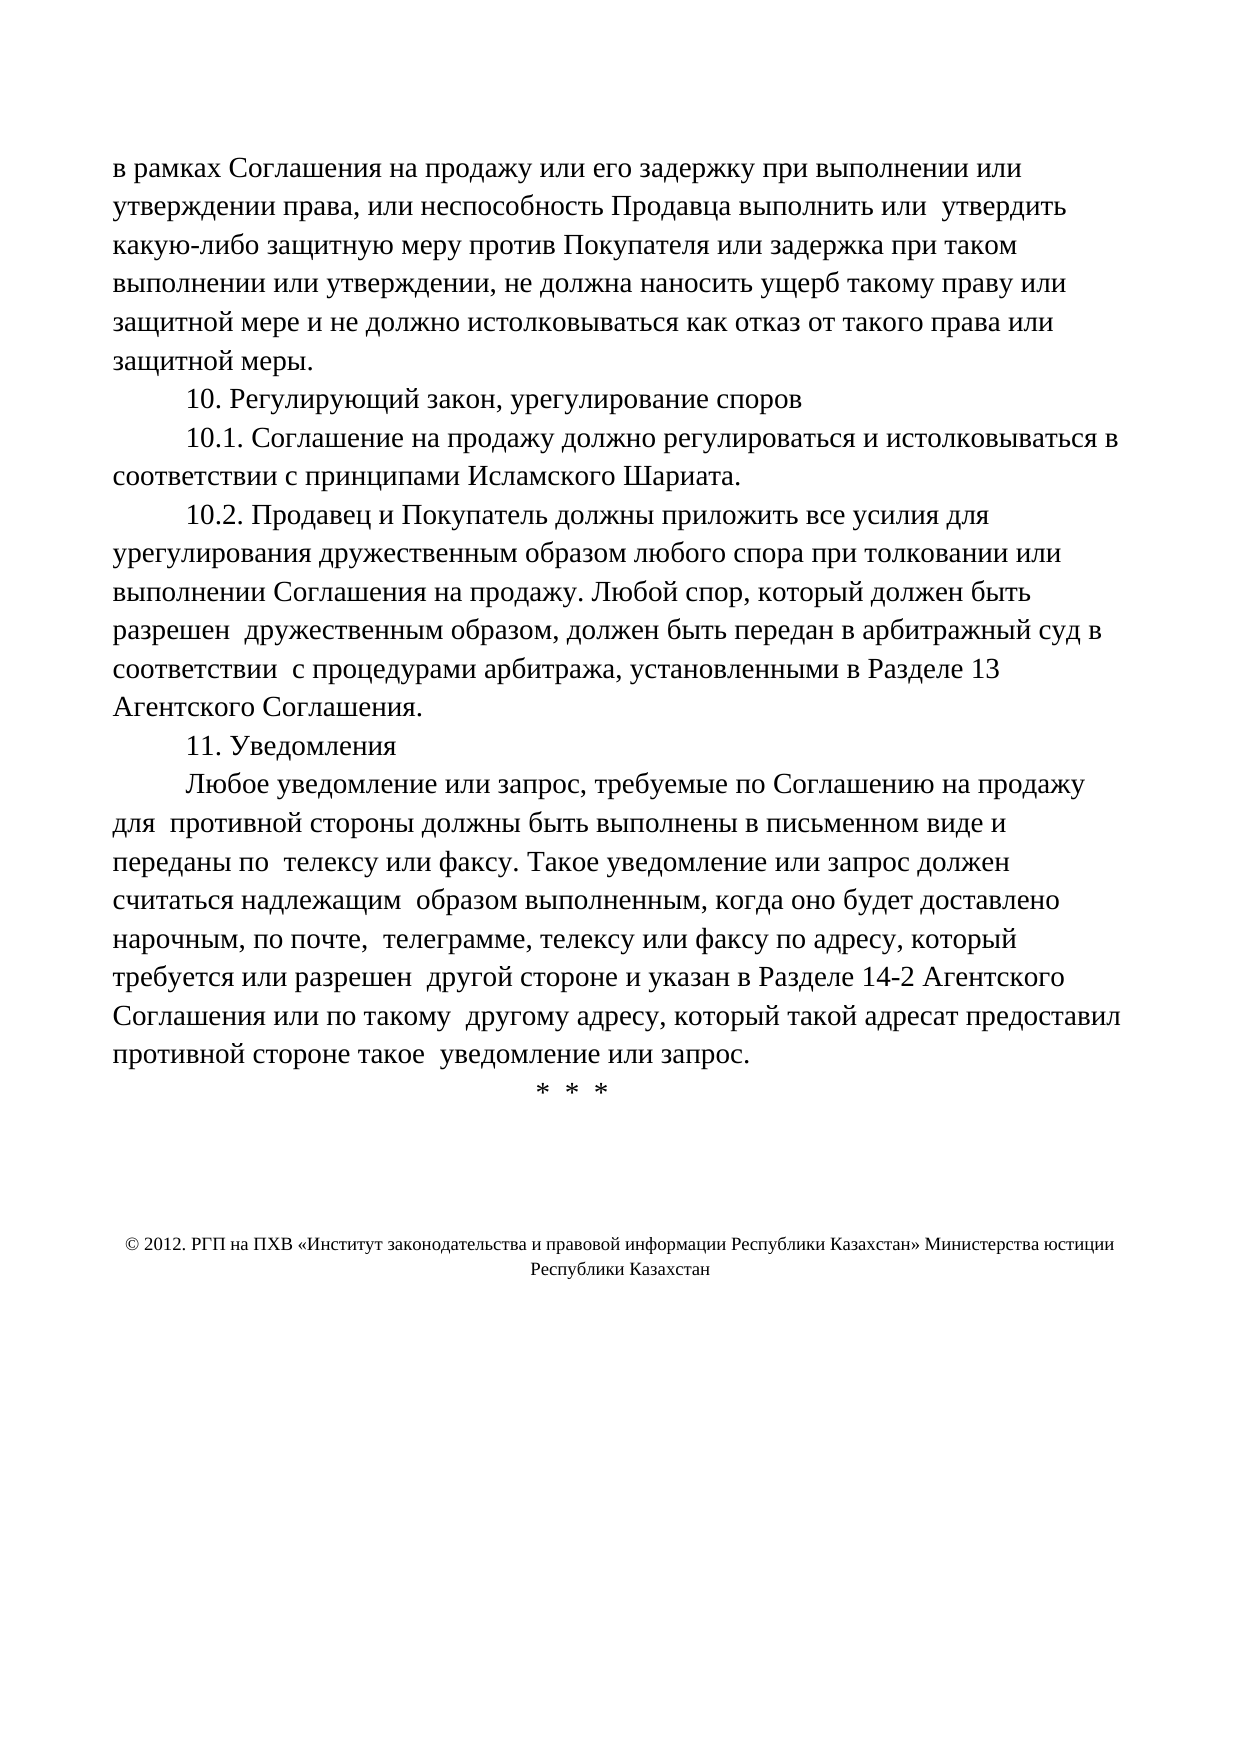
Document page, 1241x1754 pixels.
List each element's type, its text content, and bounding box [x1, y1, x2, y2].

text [112, 150, 1128, 1139]
text © 2012. РГП на ПХВ «Институт законодательства и правовой информации Республики Казахстан» Министерства юстиции Республики Казахстан [112, 1233, 1128, 1279]
